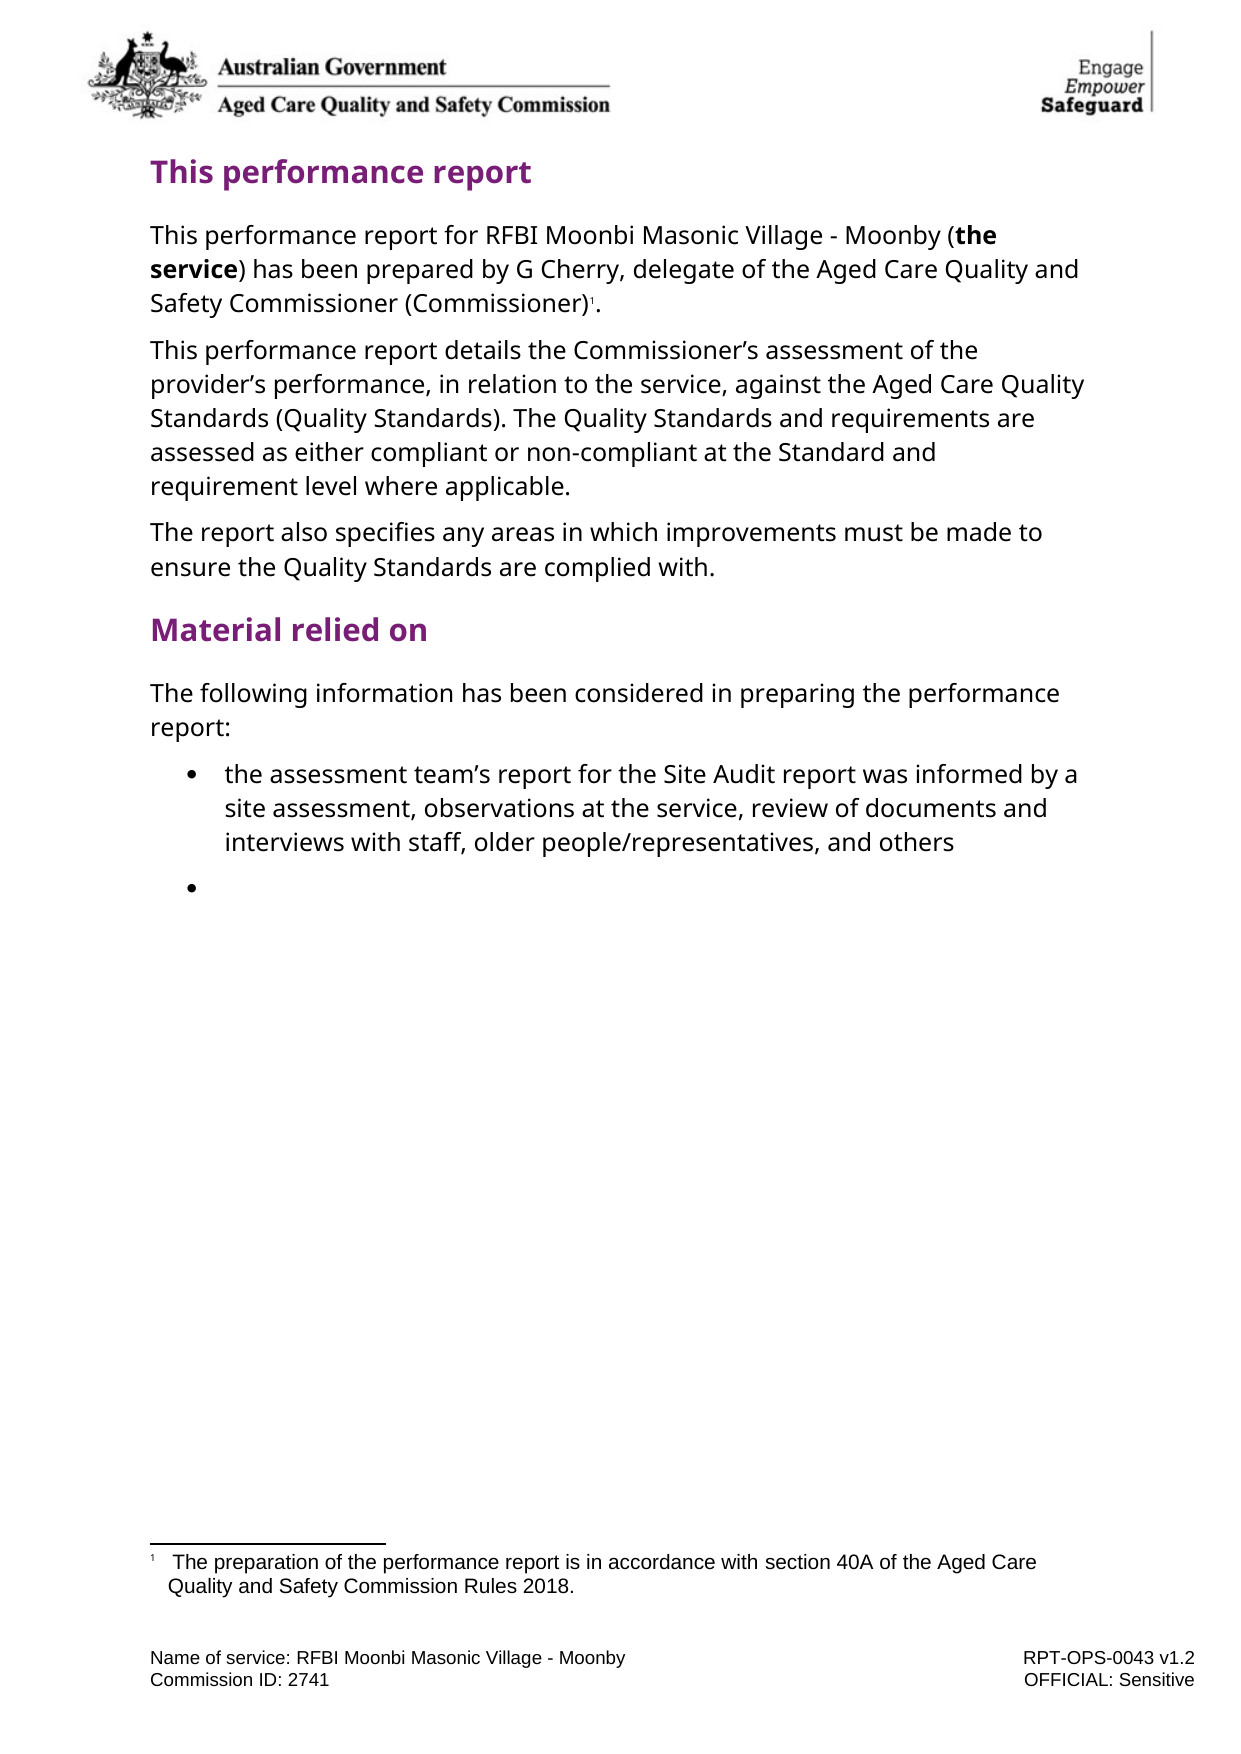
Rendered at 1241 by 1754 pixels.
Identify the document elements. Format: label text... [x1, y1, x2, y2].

text This performance report details the Commissioner’s assessment of the provider’s performance, in relation to the service, against the Aged Care Quality Standards (Quality Standards). The Quality Standards and requirements are assessed as either compliant or non-compliant at the Standard and requirement level where applicable. [150, 332, 1090, 503]
text This performance report [150, 150, 1090, 193]
list the assessment team’s report for the Site Audit report was informed by a site assessment, observations at the service, review of documents and interviews with staff, older people/representatives, and others [187, 756, 1090, 859]
text This performance report for RFBI Moonbi Masonic Village - Moonby (the service) has been prepared by G Cherry, delegate of the Aged Care Quality and Safety Commissioner (Commissioner). [150, 218, 1090, 320]
text The report also specifies any areas in which improvements must be made to ensure the Quality Standards are complied with. [150, 515, 1090, 583]
picture [0, 23, 1241, 131]
text The following information has been considered in preparing the performance report: [150, 676, 1090, 744]
subtitle Material relied on [150, 608, 1090, 651]
